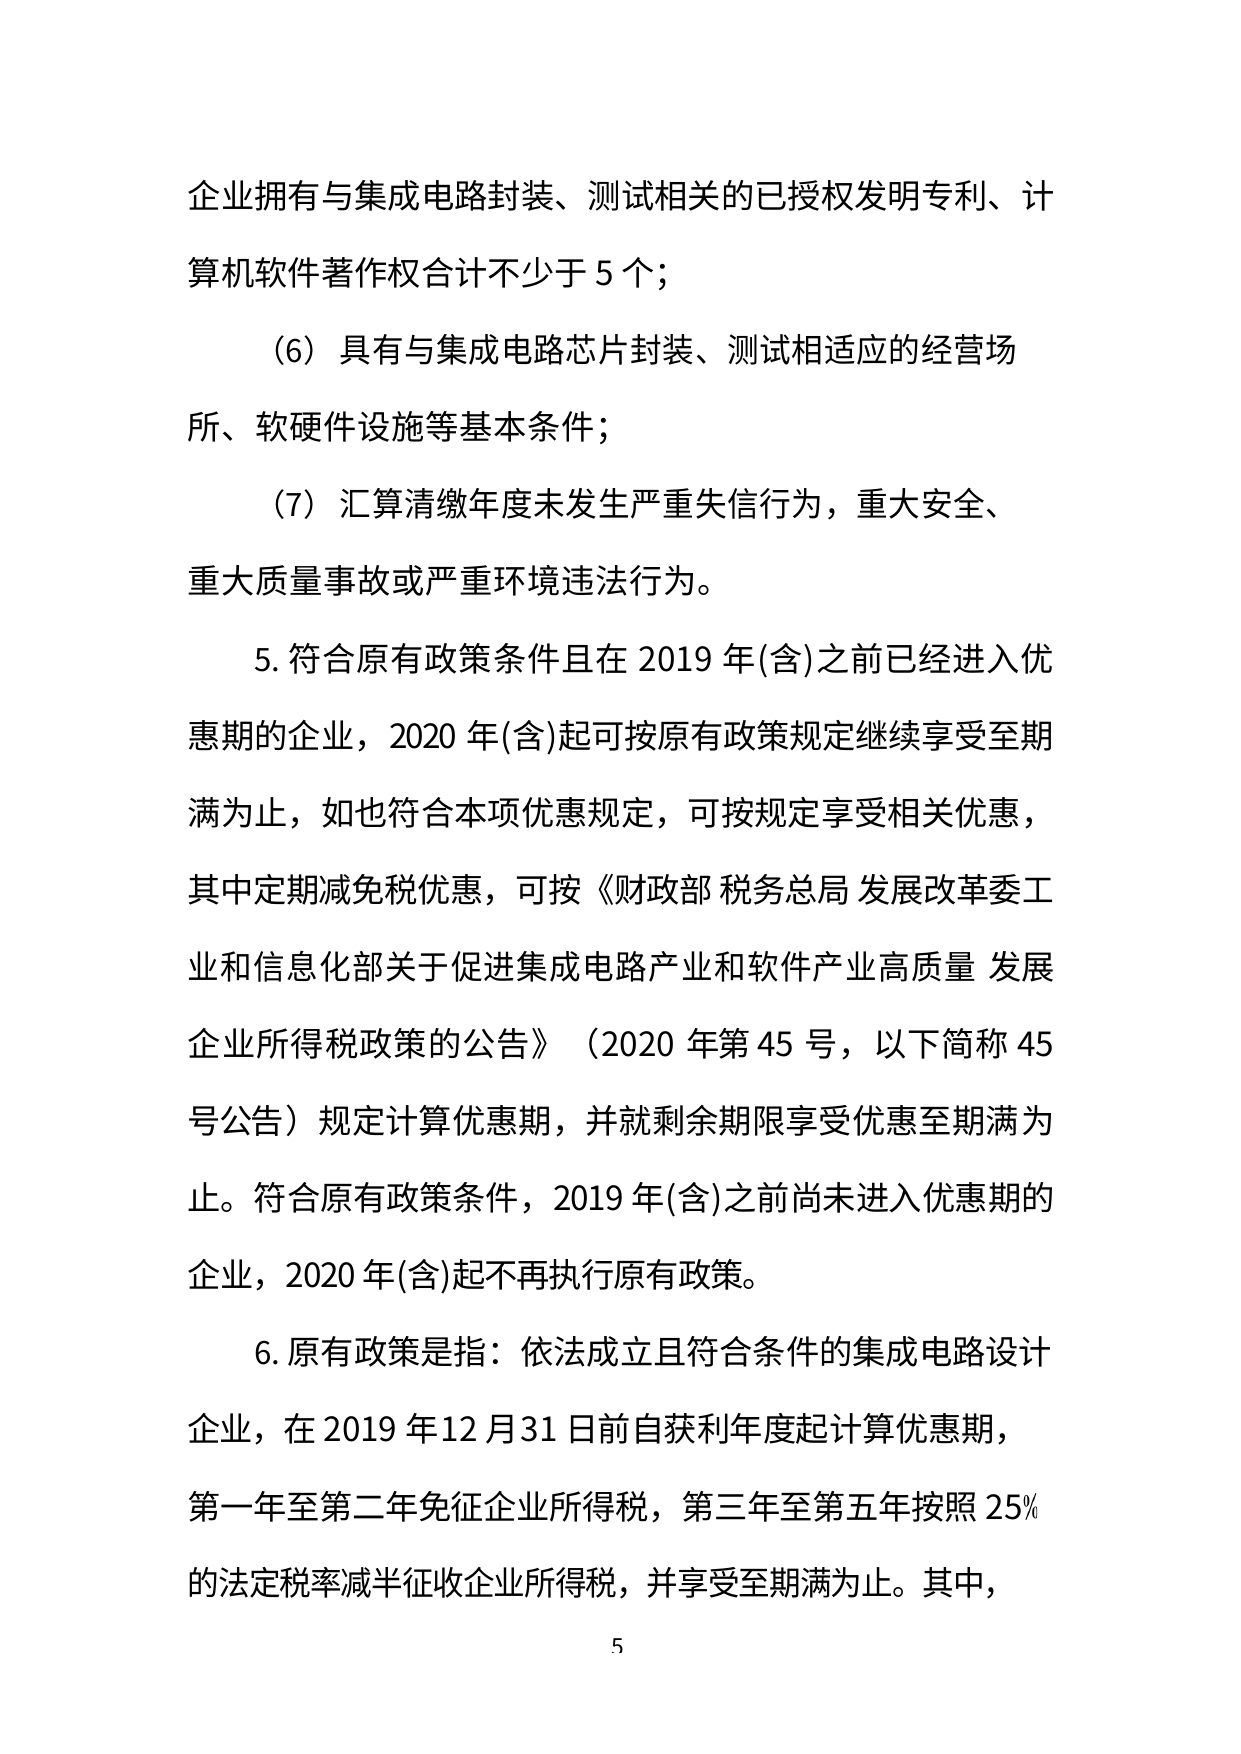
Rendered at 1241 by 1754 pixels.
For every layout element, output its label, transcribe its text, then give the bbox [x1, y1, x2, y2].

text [187, 1557, 1069, 1605]
list 符合原有政策条件且在 2019 年(含)之前已经进入优惠期的企业，2020 年(含)起可按原有政策规定继续享受至期满为止，如也符合本项优惠规定，可按规定享受相关优惠， 其中定期减免税优惠，可按《财政部 税务总局 发展改革委工业和信息化部关于促进集成电路产业和软件产业高质量 发展企业所得税政策的公告》（2020 年第 45 号，以下简称45 号公告）规定计算优惠期，并就剩余期限享受优惠至期满为止。符合原有政策条件，2019 年(含)之前尚未进入优惠期的企业，2020 年(含)起不再执行原有政策。 [187, 632, 1054, 1297]
list 汇算清缴年度未发生严重失信行为，重大安全、 重大质量事故或严重环境违法行为。 [187, 478, 1053, 603]
text 企业拥有与集成电路封装、测试相关的已授权发明专利、计算机软件著作权合计不少于 5 个； [187, 170, 1057, 295]
list 具有与集成电路芯片封装、测试相适应的经营场 所、软硬件设施等基本条件； [187, 324, 1053, 449]
list 原有政策是指：依法成立且符合条件的集成电路设计企业，在 2019 年 12 月 31 日前自获利年度起计算优惠期， [187, 1326, 1053, 1451]
picture [1023, 1493, 1038, 1520]
text 第一年至第二年免征企业所得税，第三年至第五年按照 25 [187, 1481, 1082, 1529]
